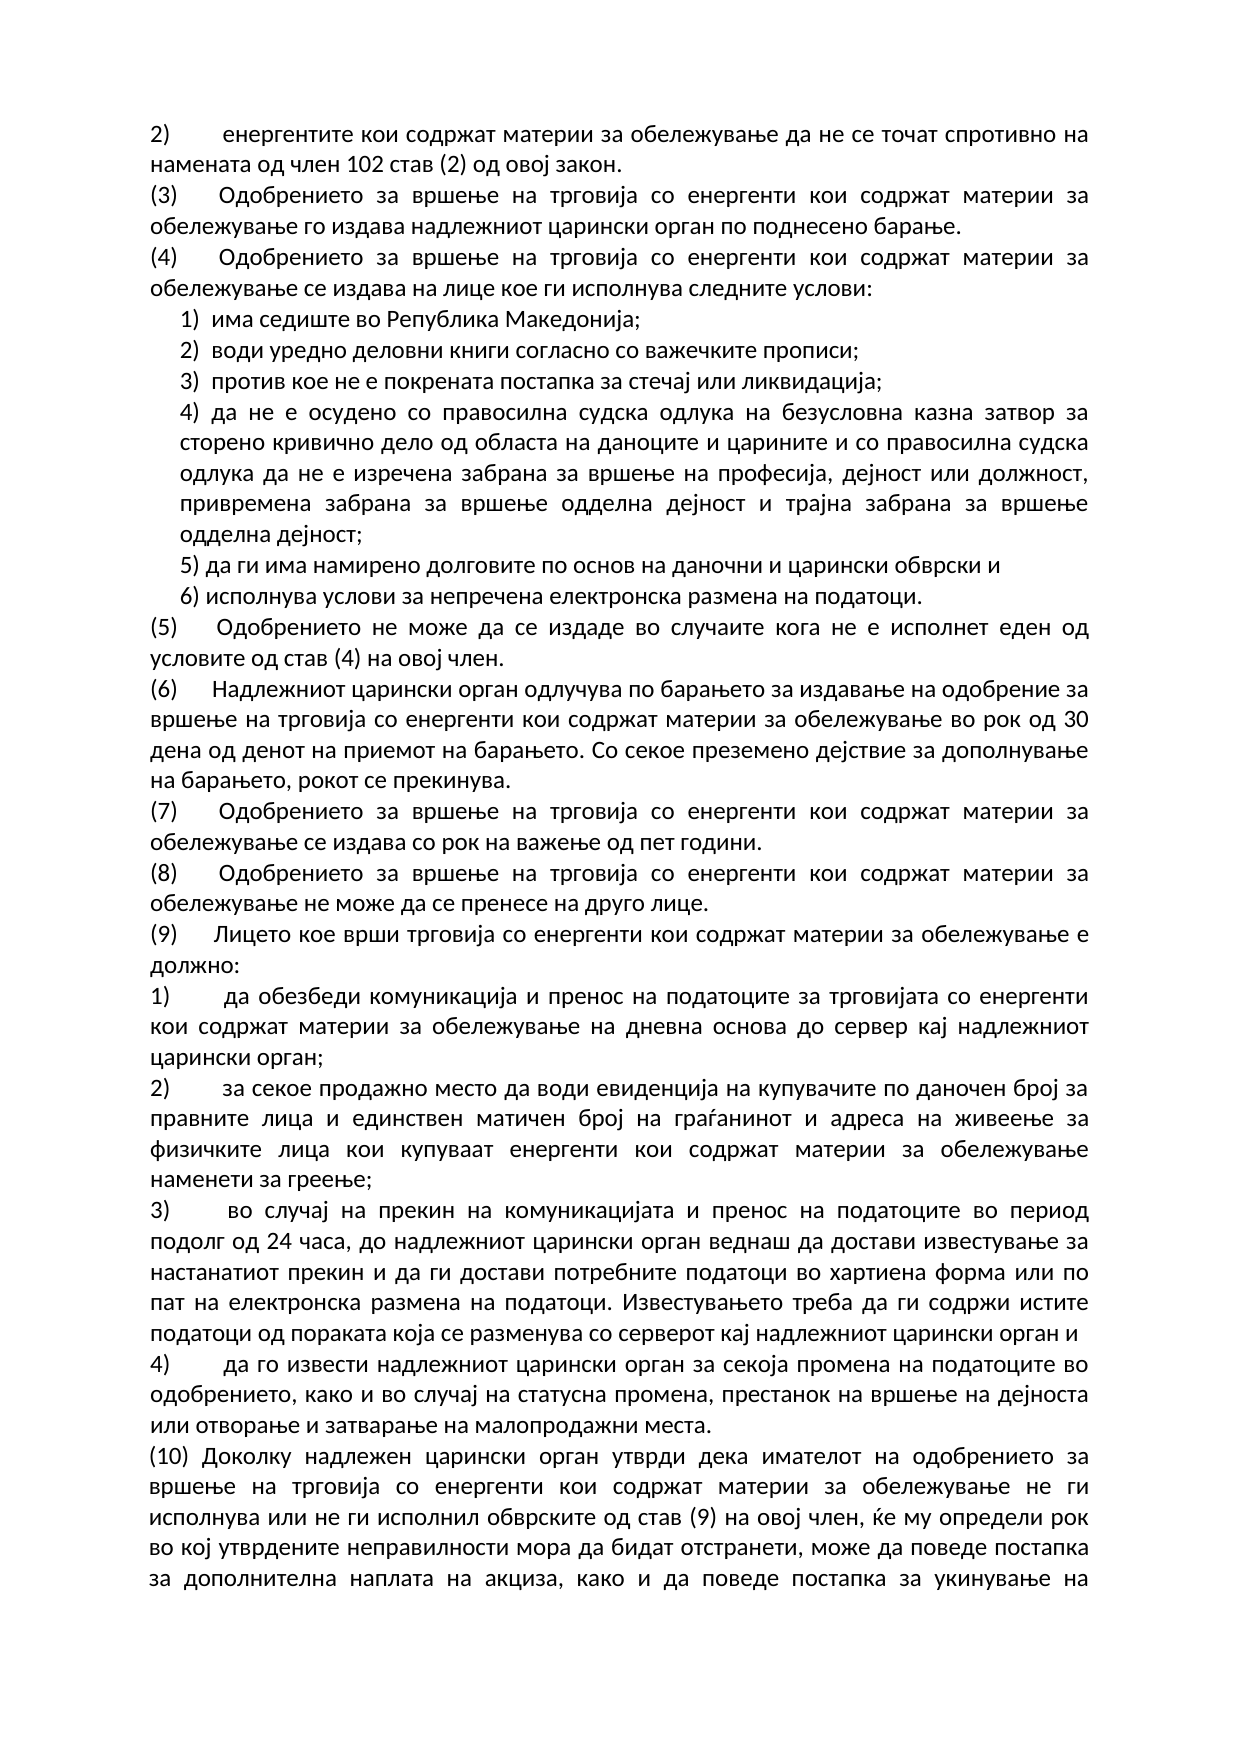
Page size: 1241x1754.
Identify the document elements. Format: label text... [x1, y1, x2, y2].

text 3) против кое не е покрената постапка за стечај или ликвидација; [179, 365, 1090, 395]
text 2) за секое продажно место да води евиденција на купувачите по даночен број за правните лица и единствен матичен број на граѓанинот и адреса на живеење за физичките лица кои купуваат енергенти кои содржат материи за обележување наменети за греење; [150, 1072, 1090, 1194]
text 4) да не е осудено со правосилна судска одлука на безусловна казна затвор за сторено кривично дело од областа на даноците и царините и со правосилна судска одлука да не е изречена забрана за вршење на професија, дејност или должност, привремена забрана за вршење одделна дејност и трајна забрана за вршење одделна дејност; [179, 396, 1090, 548]
text (7) Одобрението за вршење на трговија со енергенти кои содржат материи за обележување се издава со рок на важење од пет години. [150, 795, 1090, 856]
text (6) Надлежниот царински орган одлучува по барањето за издавање на одобрение за вршење на трговија со енергенти кои содржат материи за обележување во рок од 30 дена од денот на приемот на барањето. Со секое преземено дејствие за дополнување на барањето, рокот се прекинува. [150, 673, 1090, 795]
text 5) да ги има намирено долговите по основ на даночни и царински обврски и [179, 549, 1090, 579]
text (5) Одобрението не може да се издаде во случаите кога не е исполнет еден од условите од став (4) на овој член. [150, 611, 1090, 672]
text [148, 1440, 1090, 1592]
text 1) има седиште во Република Македонија; [179, 303, 1090, 333]
text (4) Одобрението за вршење на трговија со енергенти кои содржат материи за обележување се издава на лице кое ги исполнува следните услови: [150, 241, 1090, 302]
text (9) Лицето кое врши трговија со енергенти кои содржат материи за обележување е должно: [150, 918, 1090, 979]
text 2) води уредно деловни книги согласно со важечките прописи; [179, 334, 1090, 364]
text 3) во случај на прекин на комуникацијата и пренос на податоците во период подолг од 24 часа, до надлежниот царински орган веднаш да достави известување за настанатиот прекин и да ги достави потребните податоци во хартиена форма или по пат на електронска размена на податоци. Известувањето треба да ги содржи истите податоци од пораката која се разменува со серверот кај надлежниот царински орган и [150, 1195, 1090, 1347]
text 1) да обезбеди комуникација и пренос на податоците за трговијата со енергенти кои содржат материи за обележување на дневна основа до сервер кај надлежниот царински орган; [150, 980, 1090, 1072]
text 2) енергентите кои содржат материи за обележување да не се точат спротивно на намената од член 102 став (2) од овој закон. [150, 118, 1090, 179]
text (3) Одобрението за вршење на трговија со енергенти кои содржат материи за обележување го издава надлежниот царински орган по поднесено барање. [150, 180, 1090, 241]
text 6) исполнува услови за непречена електронска размена на податоци. [179, 580, 1090, 611]
text (8) Одобрението за вршење на трговија со енергенти кои содржат материи за обележување не може да се пренесе на друго лице. [150, 857, 1090, 918]
text 4) да го извести надлежниот царински орган за секоја промена на податоците во одобрението, како и во случај на статусна промена, престанок на вршење на дејноста или отворање и затварање на малопродажни места. [150, 1348, 1090, 1439]
